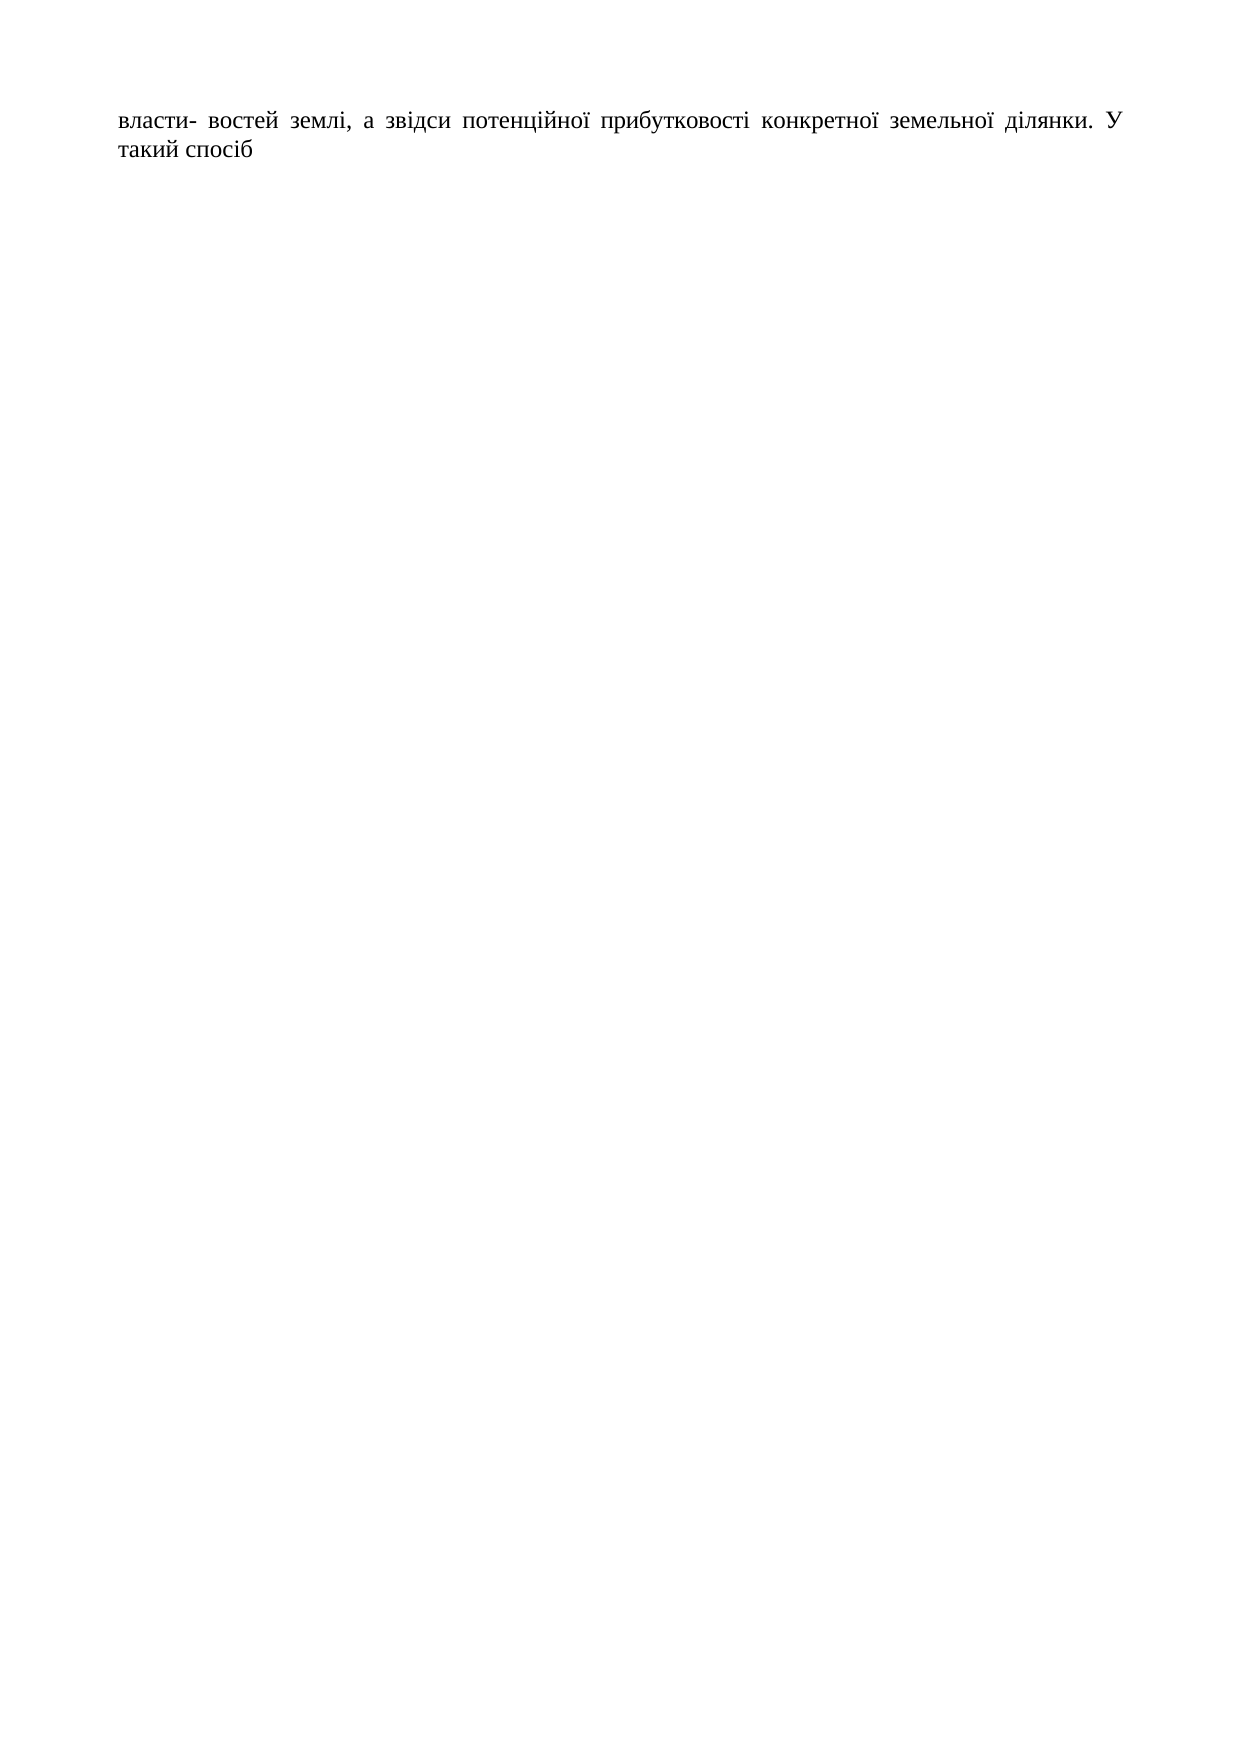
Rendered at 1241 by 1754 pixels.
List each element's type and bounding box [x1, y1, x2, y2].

text [118, 106, 1123, 163]
